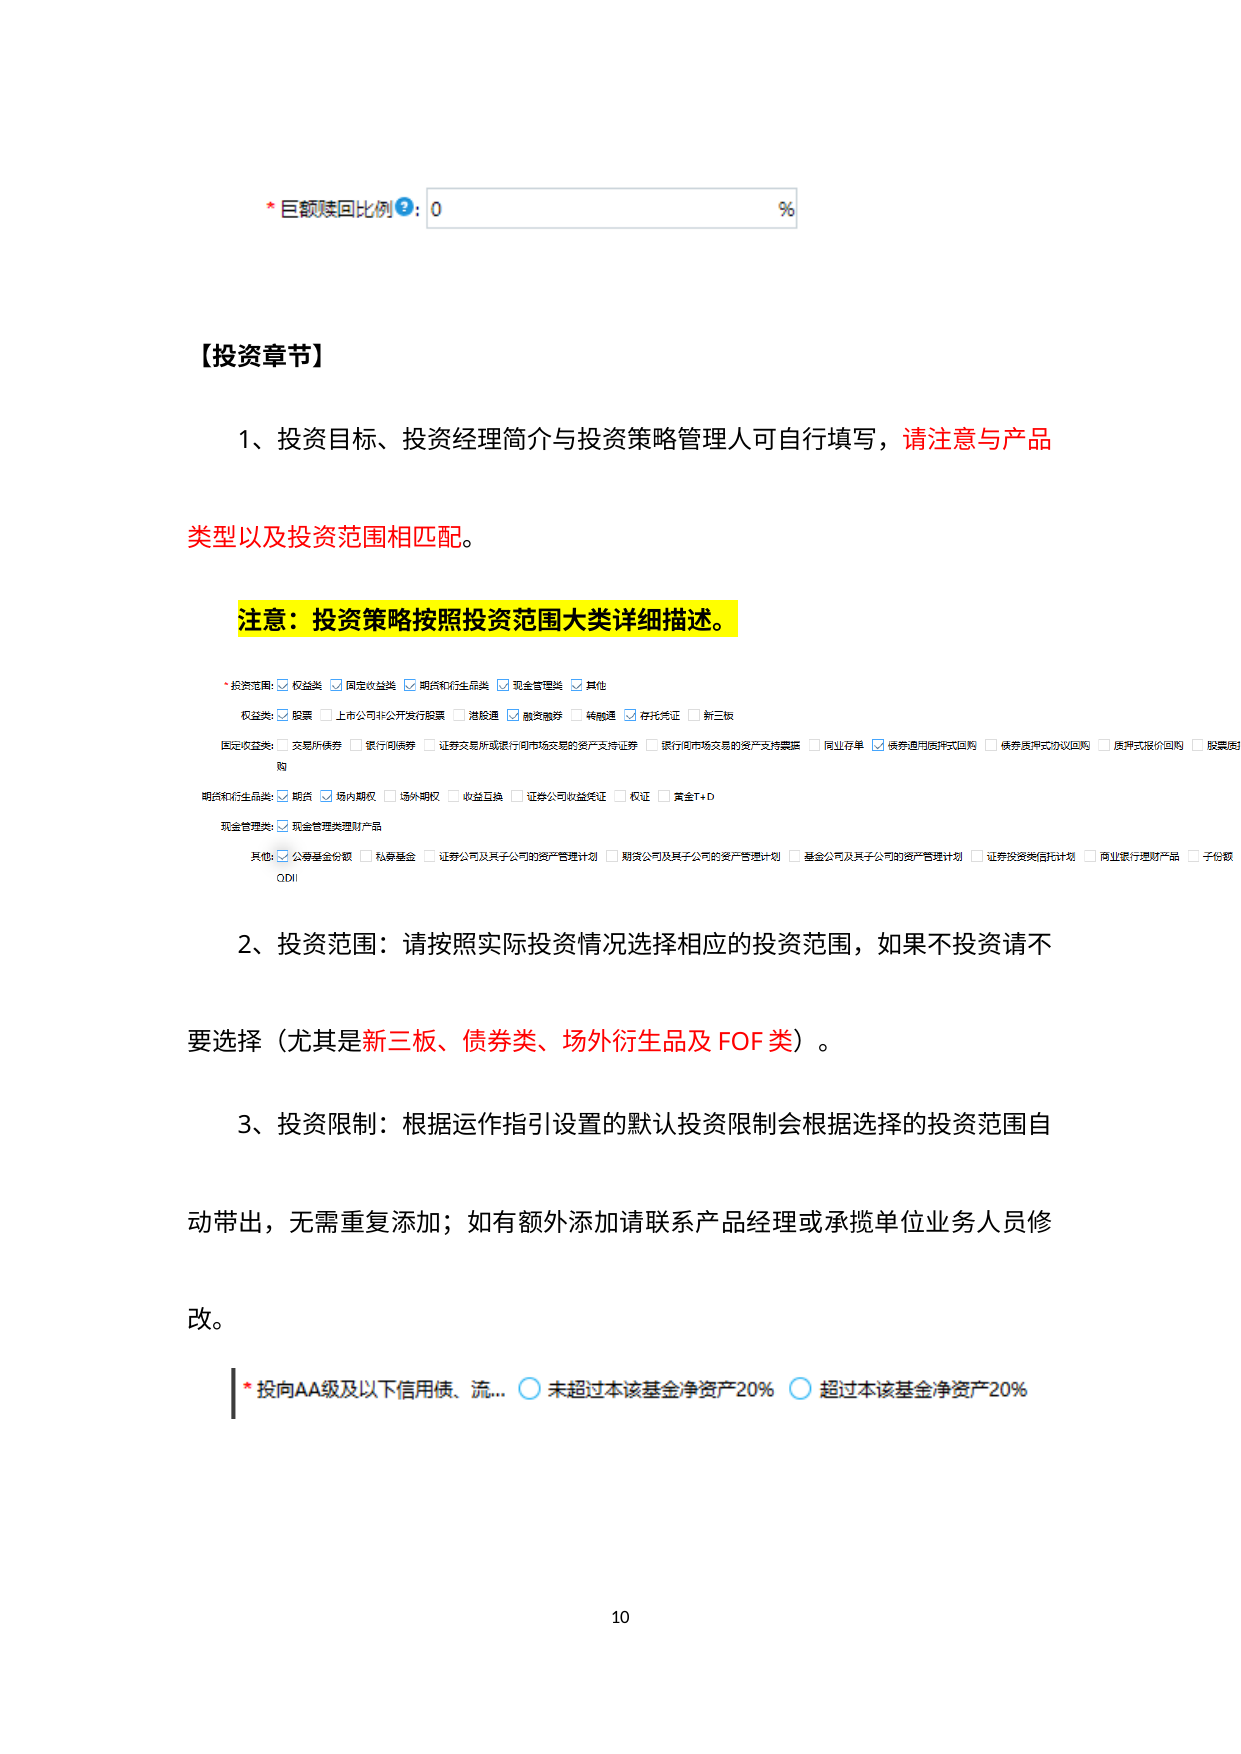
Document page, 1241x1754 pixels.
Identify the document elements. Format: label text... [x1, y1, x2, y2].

picture [231, 1368, 1064, 1419]
text 3、投资限制：根据运作指引设置的默认投资限制会根据选择的投资范围自动带出，无需重复添加；如有额外添加请联系产品经理或承揽单位业务人员修改。 [187, 1091, 1053, 1351]
text 1、投资目标、投资经理简介与投资策略管理人可自行填写，请注意与产品类型以及投资范围相匹配。 [187, 405, 1053, 568]
picture [237, 162, 839, 256]
text 【投资章节】 [187, 322, 1053, 387]
text 注意：投资策略按照投资范围大类详细描述。 [187, 586, 1053, 651]
picture [202, 669, 1241, 891]
text 2、投资范围：请按照实际投资情况选择相应的投资范围，如果不投资请不要选择（尤其是新三板、债券类、场外衍生品及FOF类）。 [187, 910, 1053, 1072]
